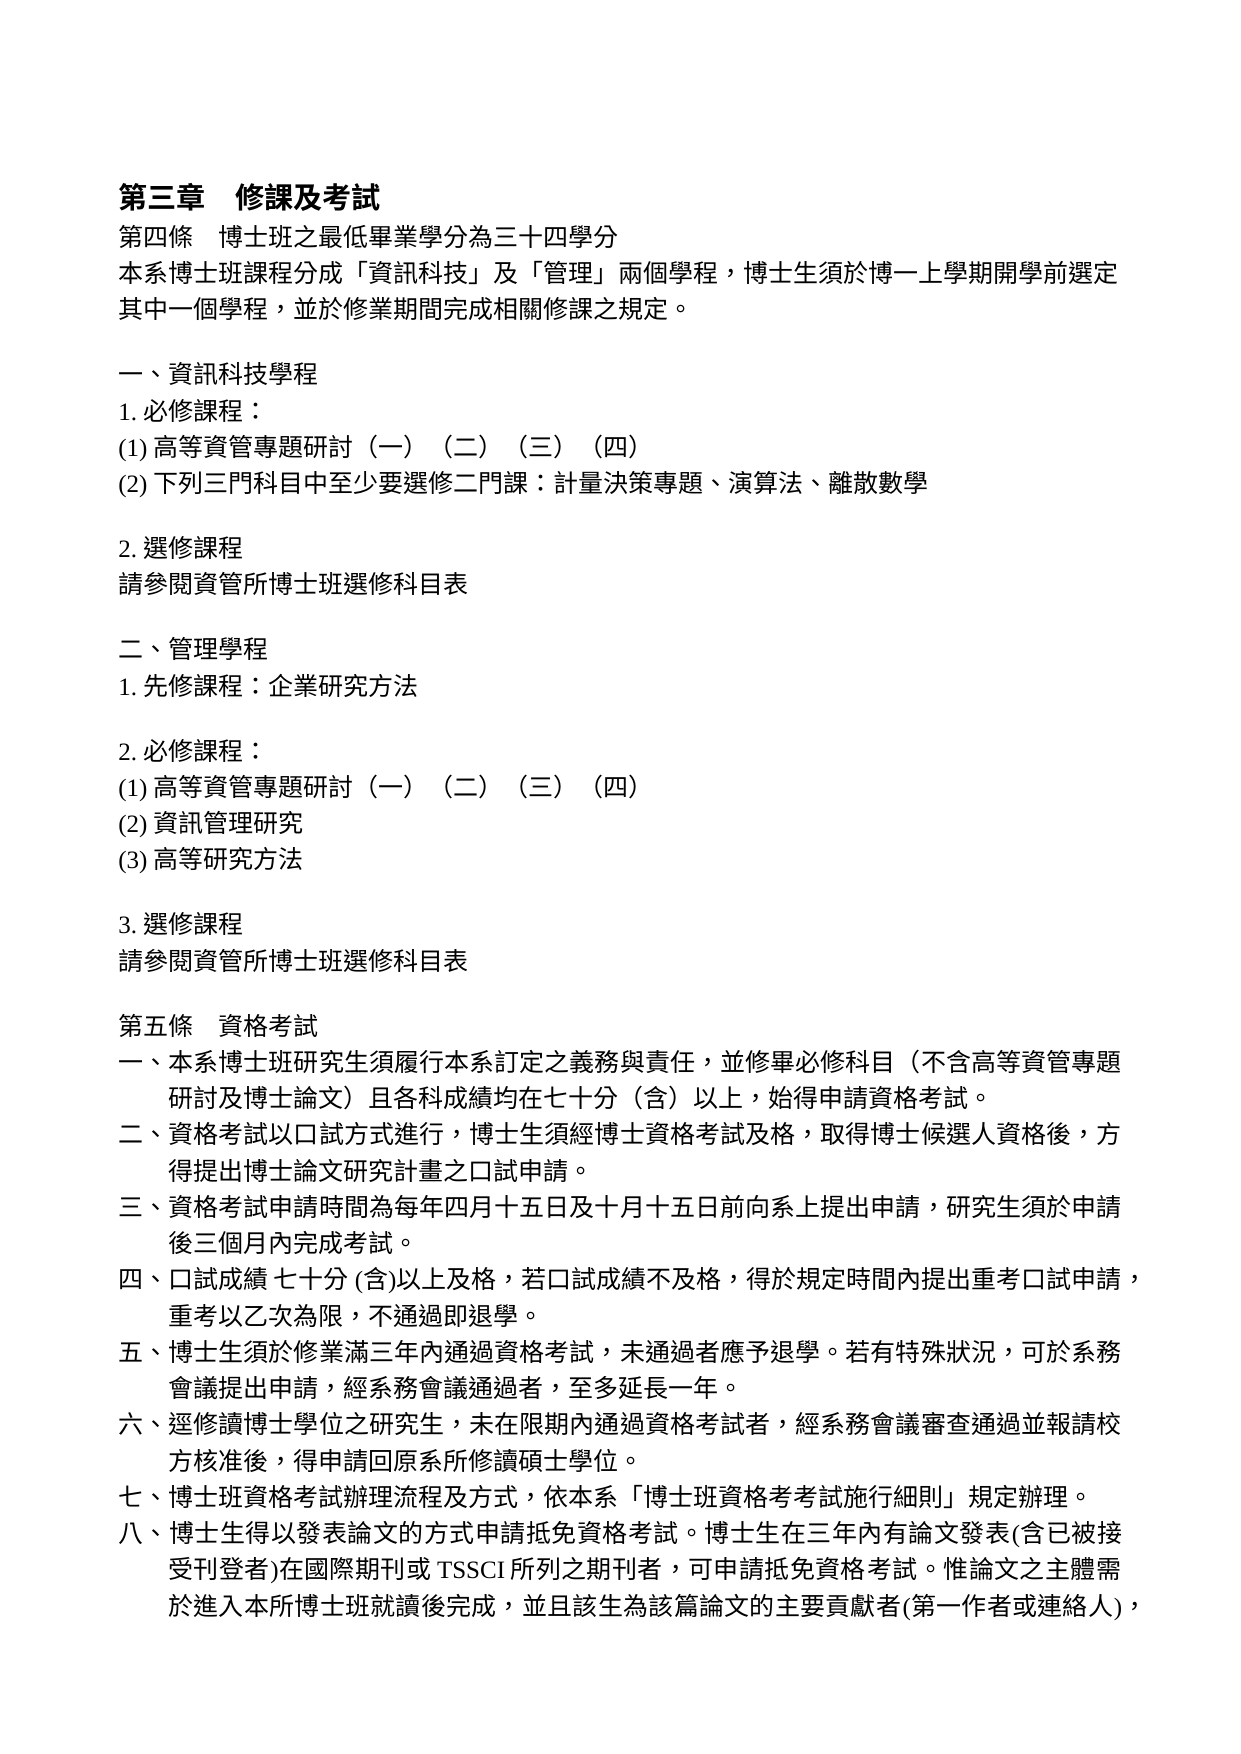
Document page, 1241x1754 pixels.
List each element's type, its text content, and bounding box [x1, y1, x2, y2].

text 1. 先修課程：企業研究方法 [118, 666, 1122, 702]
text 1. 必修課程： [118, 391, 1122, 427]
text 第四條 博士班之最低畢業學分為三十四學分 [118, 217, 1122, 254]
text (1) 高等資管專題研討（一）（二）（三）（四） [118, 427, 1122, 464]
text (3) 高等研究方法 [118, 840, 1122, 876]
text 一、資訊科技學程 [118, 355, 1122, 391]
text (2) 資訊管理研究 [118, 804, 1122, 840]
text 三、資格考試申請時間為每年四月十五日及十月十五日前向系上提出申請，研究生須於申請後三個月內完成考試。 [118, 1187, 1122, 1260]
text 五、博士生須於修業滿三年內通過資格考試，未通過者應予退學。若有特殊狀況，可於系務會議提出申請，經系務會議通過者，至多延長一年。 [118, 1332, 1122, 1405]
text 2. 必修課程： [118, 731, 1122, 767]
text 二、管理學程 [118, 630, 1122, 666]
text 請參閱資管所博士班選修科目表 [118, 565, 1122, 601]
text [118, 1514, 1122, 1622]
text 二、資格考試以口試方式進行，博士生須經博士資格考試及格，取得博士候選人資格後，方得提出博士論文研究計畫之口試申請。 [118, 1115, 1122, 1187]
text 2. 選修課程 [118, 529, 1122, 565]
text 六、逕修讀博士學位之研究生，未在限期內通過資格考試者，經系務會議審查通過並報請校方核准後，得申請回原系所修讀碩士學位。 [118, 1405, 1122, 1477]
text 一、本系博士班研究生須履行本系訂定之義務與責任，並修畢必修科目（不含高等資管專題研討及博士論文）且各科成績均在七十分（含）以上，始得申請資格考試。 [118, 1042, 1122, 1115]
text 請參閱資管所博士班選修科目表 [118, 941, 1122, 977]
text (2) 下列三門科目中至少要選修二門課：計量決策專題、演算法、離散數學 [118, 464, 1122, 500]
text 第五條 資格考試 [118, 1006, 1122, 1042]
text 七、博士班資格考試辦理流程及方式，依本系「博士班資格考考試施行細則」規定辦理。 [118, 1477, 1122, 1514]
text 本系博士班課程分成「資訊科技」及「管理」兩個學程，博士生須於博一上學期開學前選定其中一個學程，並於修業期間完成相關修課之規定。 [118, 254, 1122, 326]
text (1) 高等資管專題研討（一）（二）（三）（四） [118, 767, 1122, 804]
text 四、口試成績 七十分 (含)以上及格，若口試成績不及格，得於規定時間內提出重考口試申請，重考以乙次為限，不通過即退學。 [118, 1260, 1122, 1332]
text 3. 選修課程 [118, 905, 1122, 941]
text 第三章 修課及考試 [118, 175, 1122, 217]
